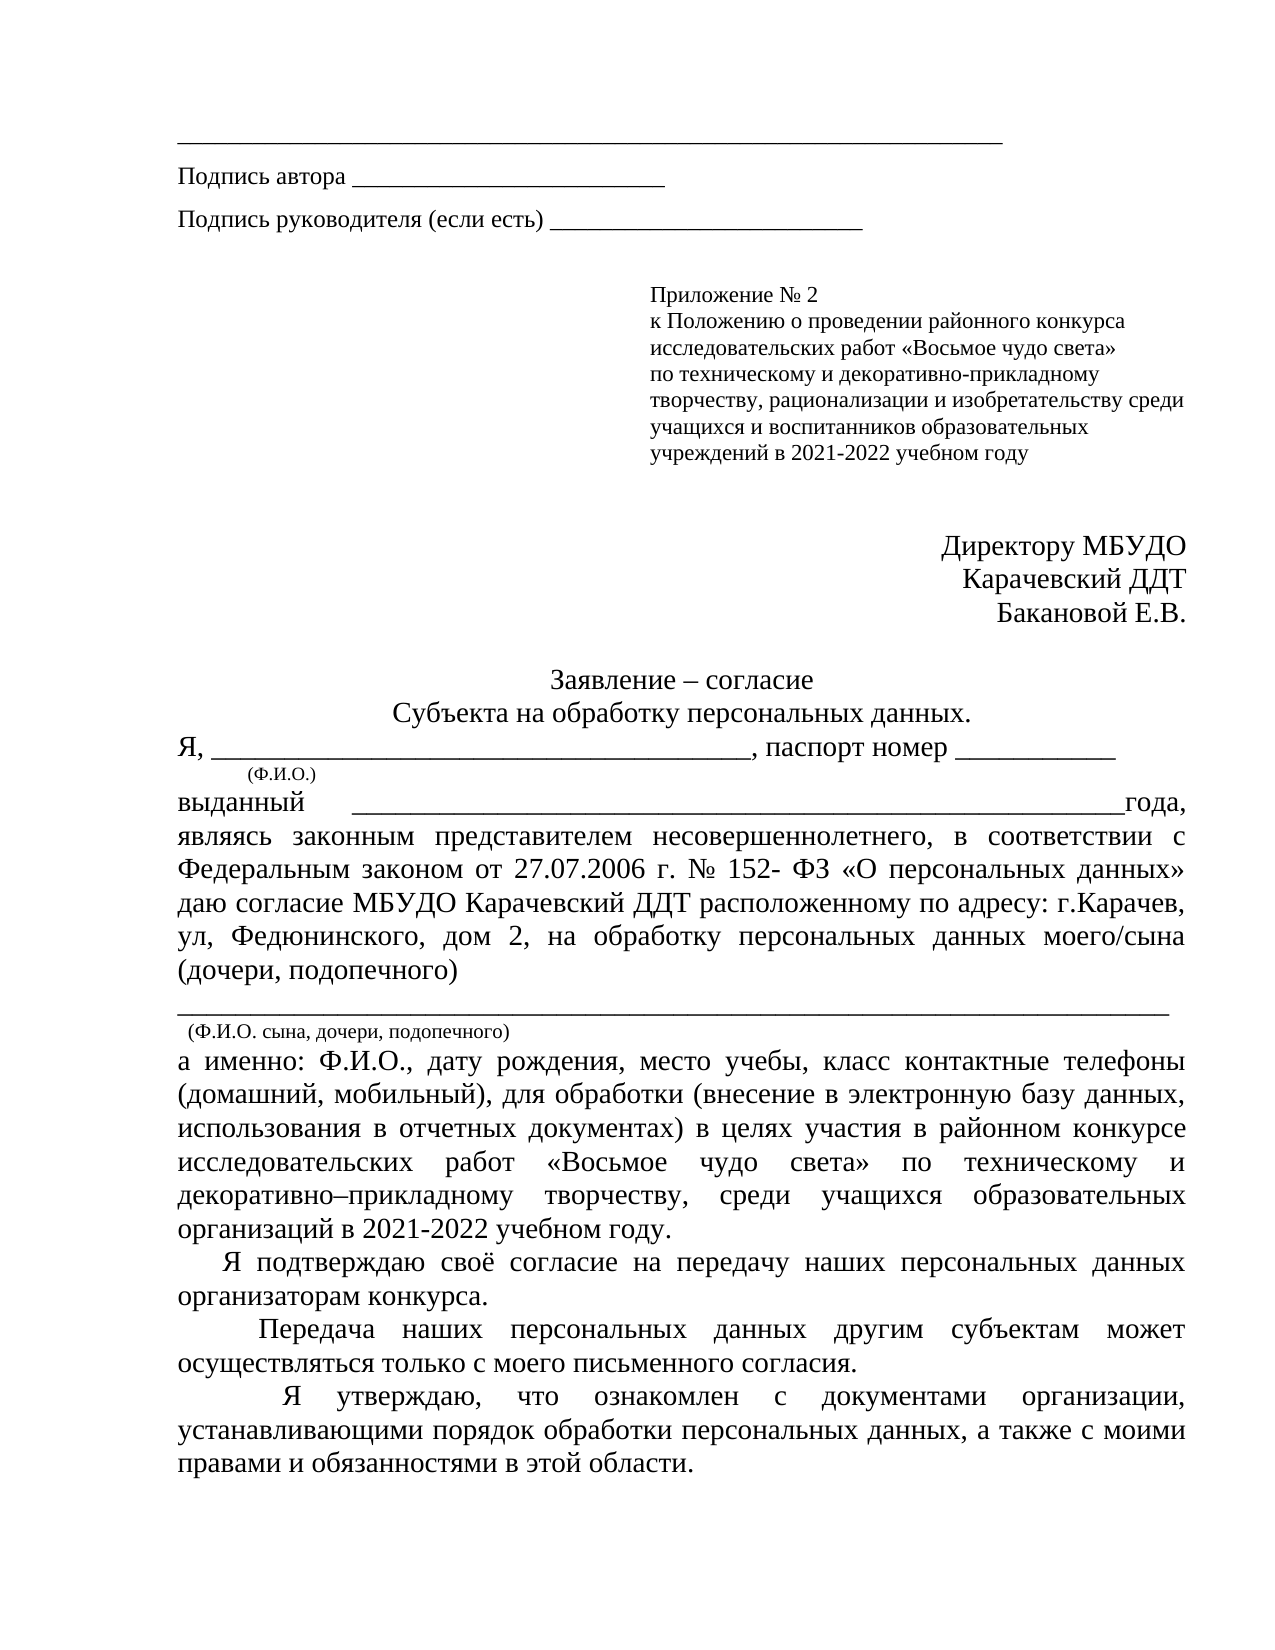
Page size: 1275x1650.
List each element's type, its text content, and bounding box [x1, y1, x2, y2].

text по техническому и декоративно-прикладному [650, 360, 1186, 386]
text Передача наших персональных данных другим субъектам может осуществляться только с моего письменного согласия. [177, 1311, 1186, 1378]
text Приложение № 2 [650, 281, 1186, 307]
text а именно: Ф.И.О., дату рождения, место учебы, класс контактные телефоны (домашний, мобильный), для обработки (внесение в электронную базу данных, использования в отчетных документах) в целях участия в районном конкурсе исследовательских работ «Восьмое чудо света» по техническому и декоративно–прикладному творчеству, среди учащихся образовательных организаций в 2021-2022 учебном году. [177, 1043, 1186, 1244]
text Я подтверждаю своё согласие на передачу наших персональных данных организаторам конкурса. [177, 1244, 1186, 1311]
text Карачевский ДДТ [664, 561, 1186, 595]
text (Ф.И.О.) [177, 763, 1186, 784]
text Я утверждаю, что ознакомлен с документами организации, устанавливающими порядок обработки персональных данных, а также с моими правами и обязанностями в этой области. [177, 1378, 1186, 1479]
text Бакановой Е.В. [664, 595, 1186, 628]
text Я, _____________________________________, паспорт номер ___________ [177, 729, 1186, 763]
text учреждений в 2021-2022 учебном году [650, 439, 1186, 466]
text выданный _____________________________________________________года, являясь законным представителем несовершеннолетнего, в соответствии с Федеральным законом от 27.07.2006 г. № 152- ФЗ «О персональных данных» даю согласие МБУДО Карачевский ДДТ расположенному по адресу: г.Карачев, ул, Федюнинского, дом 2, на обработку персональных данных моего/сына (дочери, подопечного) [177, 784, 1186, 985]
text Субъекта на обработку персональных данных. [177, 696, 1186, 729]
text Подпись руководителя (если есть) _________________________ [177, 204, 1186, 233]
text ____________________________________________________________________ [177, 985, 1186, 1019]
text __________________________________________________________________ [177, 118, 1186, 147]
text Подпись автора _________________________ [177, 161, 1186, 190]
text (Ф.И.О. сына, дочери, подопечного) [177, 1019, 1186, 1043]
text исследовательских работ «Восьмое чудо света» [650, 334, 1186, 360]
text Директору МБУДО [664, 528, 1186, 561]
text Заявление – согласие [177, 662, 1186, 696]
text творчеству, рационализации и изобретательству среди учащихся и воспитанников образовательных [650, 386, 1186, 439]
text к Положению о проведении районного конкурса [650, 307, 1186, 334]
